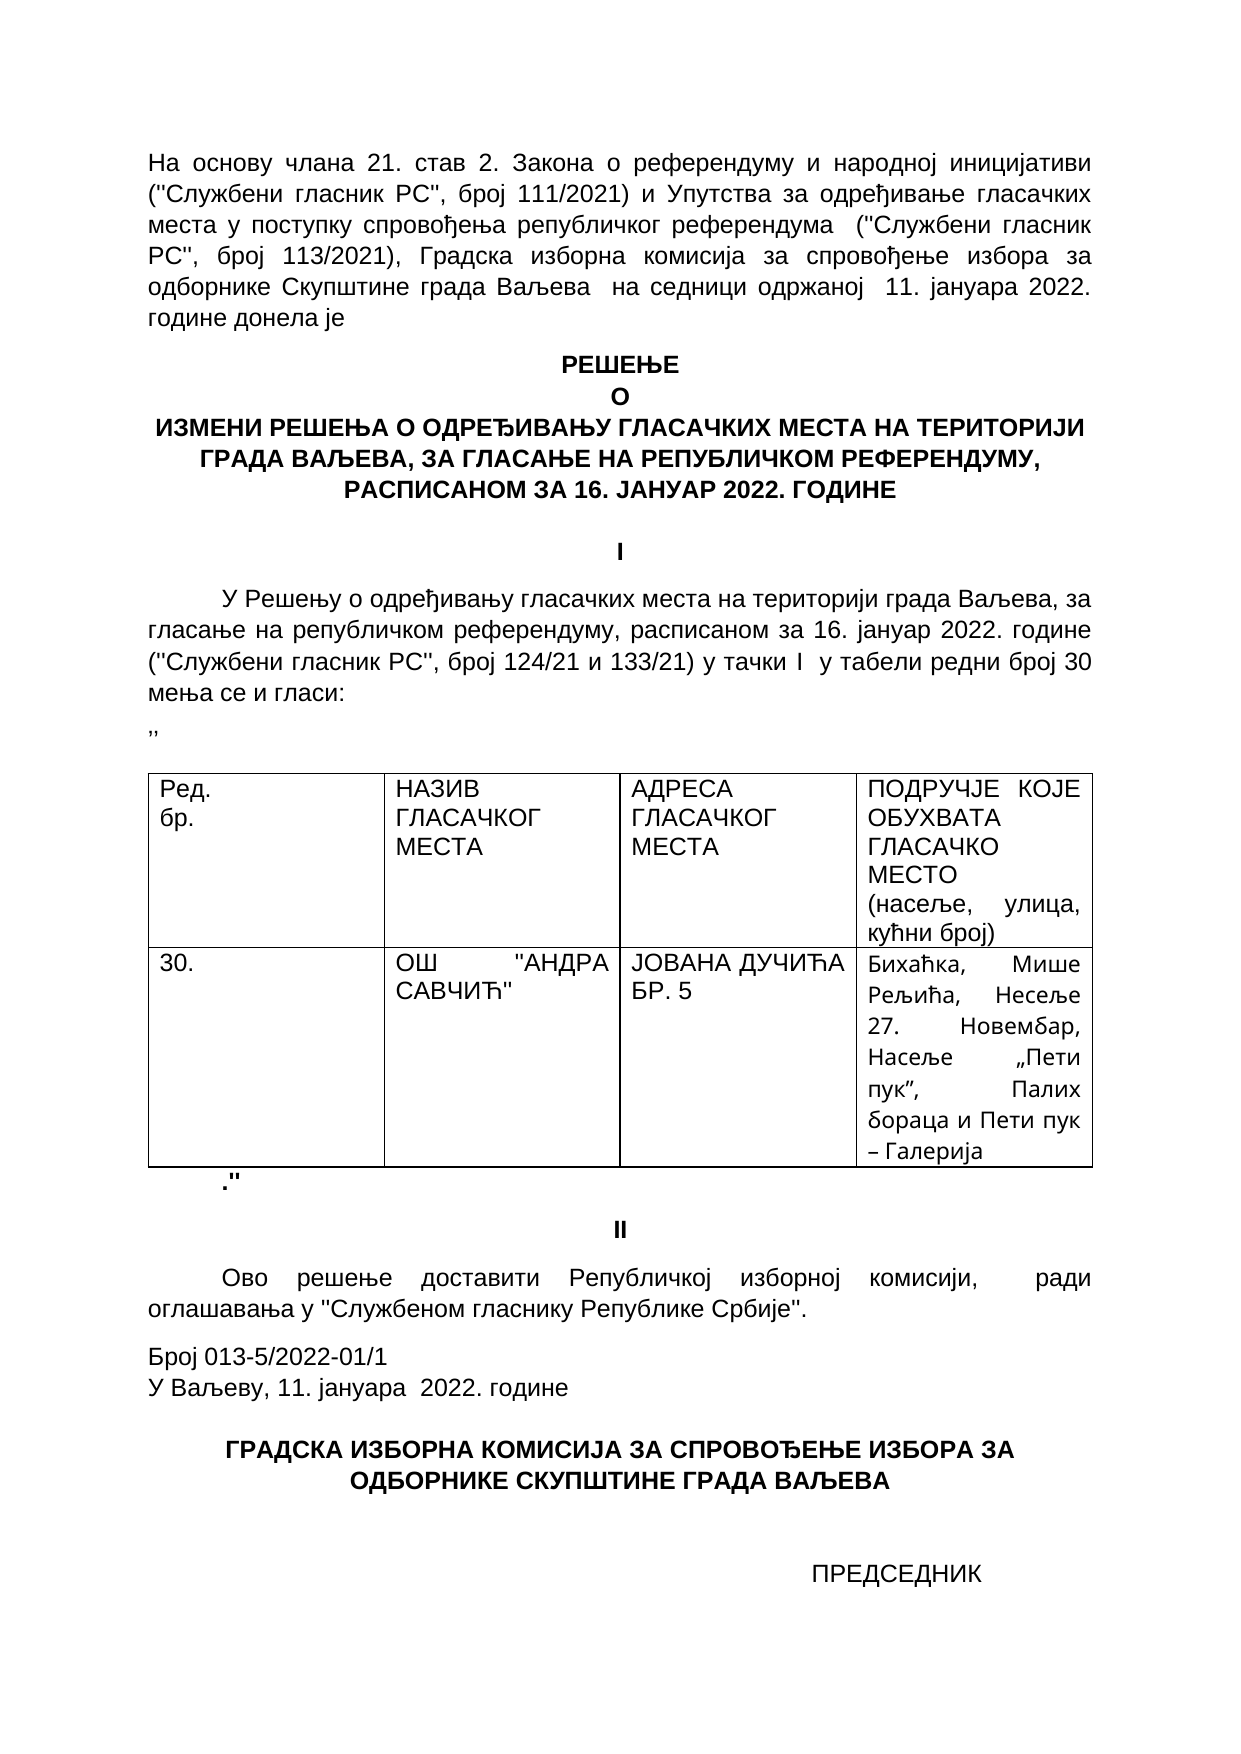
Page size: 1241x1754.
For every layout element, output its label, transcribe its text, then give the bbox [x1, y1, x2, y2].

table_cell Бихаћка, Мише Рељића, Несеље 27. Новембар, Насеље „Пети пук”, Палих бораца и Пети пук – Галерија [857, 948, 1092, 1166]
text У Ваљеву, 11. јануара 2022. године [148, 1373, 1093, 1401]
table_header Ред. бр. [149, 774, 384, 947]
text ’’ [148, 725, 1093, 754]
text ГРАДСКА ИЗБОРНА КОМИСИЈА ЗА СПРОВОЂЕЊЕ ИЗБОРА ЗА ОДБОРНИКЕ СКУПШТИНЕ ГРАДА ВАЉЕВА [148, 1435, 1093, 1494]
text I [148, 537, 1093, 566]
text У Решењу о одређивању гласачких места на територији града Ваљева, за гласање на републичком референдуму, расписаном за 16. јануар 2022. године (''Службени гласник РС'', број 124/21 и 133/21) у тачки I у табели редни број 30 мења се и гласи: [148, 584, 1093, 706]
text II [148, 1215, 1093, 1244]
text РЕШЕЊЕ [148, 351, 1093, 379]
text Ово решење доставити Републичкој изборној комисији, ради оглашавања у ''Службеном гласнику Републике Србије''. [148, 1263, 1093, 1323]
text ИЗМЕНИ РЕШЕЊА О ОДРЕЂИВАЊУ ГЛАСАЧКИХ МЕСТА НА ТЕРИТОРИЈИ ГРАДА ВАЉЕВА, ЗА ГЛАСАЊЕ НА РЕПУБЛИЧКОМ РЕФЕРЕНДУМУ, РАСПИСАНОМ ЗА 16. ЈАНУАР 2022. ГОДИНЕ [148, 413, 1093, 503]
text .'' [148, 1168, 1093, 1196]
text О [148, 382, 1093, 410]
table_cell 30. [149, 948, 384, 1166]
table_header ПОДРУЧЈЕ КОЈЕ ОБУХВАТА ГЛАСАЧКО МЕСТО (насеље, улица, кућни број) [857, 774, 1092, 947]
table_header НАЗИВ ГЛАСАЧКОГ МЕСТА [385, 774, 619, 947]
text ПРЕДСЕДНИК [738, 1559, 1093, 1588]
text Број 013-5/2022-01/1 [148, 1342, 1093, 1370]
table_cell ЈОВАНА ДУЧИЋА БР. 5 [621, 948, 856, 1166]
table_cell ОШ ''АНДРА САВЧИЋ'' [385, 948, 619, 1166]
text На основу члана 21. став 2. Закона о референдуму и народној иницијативи (''Службени гласник РС'', број 111/2021) и Упутства за одређивање гласачких места у поступку спровођења републичког референдума (''Службени гласник РС'', број 113/2021), Градска изборна комисија за спровођење избора за одборнике Скупштине града Ваљева на седници одржаној 11. јануара 2022. године донела је [148, 148, 1093, 332]
table_header АДРЕСА ГЛАСАЧКОГ МЕСТА [621, 774, 856, 947]
